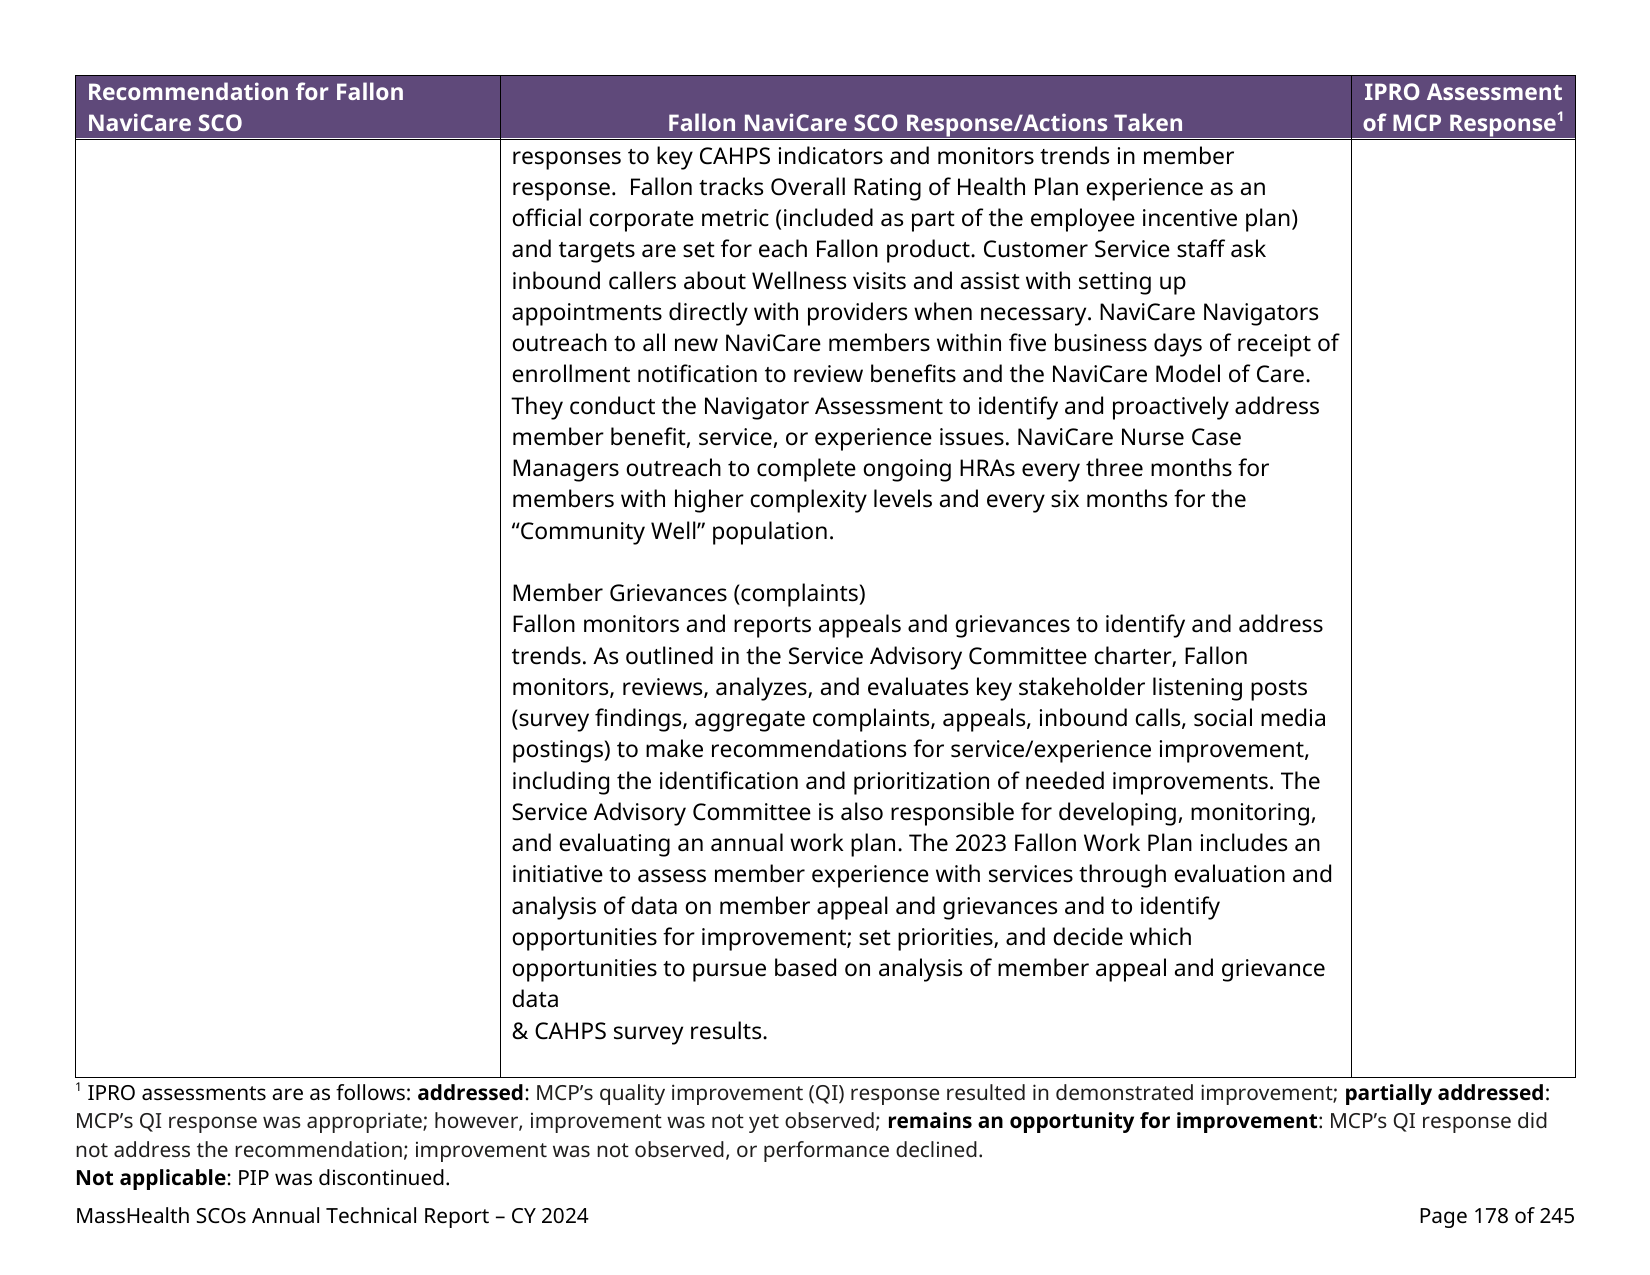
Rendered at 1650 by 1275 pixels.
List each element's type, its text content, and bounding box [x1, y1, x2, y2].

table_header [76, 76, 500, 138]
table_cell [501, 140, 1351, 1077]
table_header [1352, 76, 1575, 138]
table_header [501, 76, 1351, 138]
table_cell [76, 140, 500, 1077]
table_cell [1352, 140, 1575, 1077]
text 1 IPRO assessments are as follows: addressed: MCP’s quality improvement (QI) response resulted in demonstrated improvement; partially addressed: MCP’s QI response was appropriate; however, improvement was not yet observed; remains an opportunity for improvement: MCP’s QI response did not address the recommendation; improvement was not observed, or performance declined. [75, 1078, 1575, 1163]
text Not applicable: PIP was discontinued. [75, 1163, 1575, 1192]
